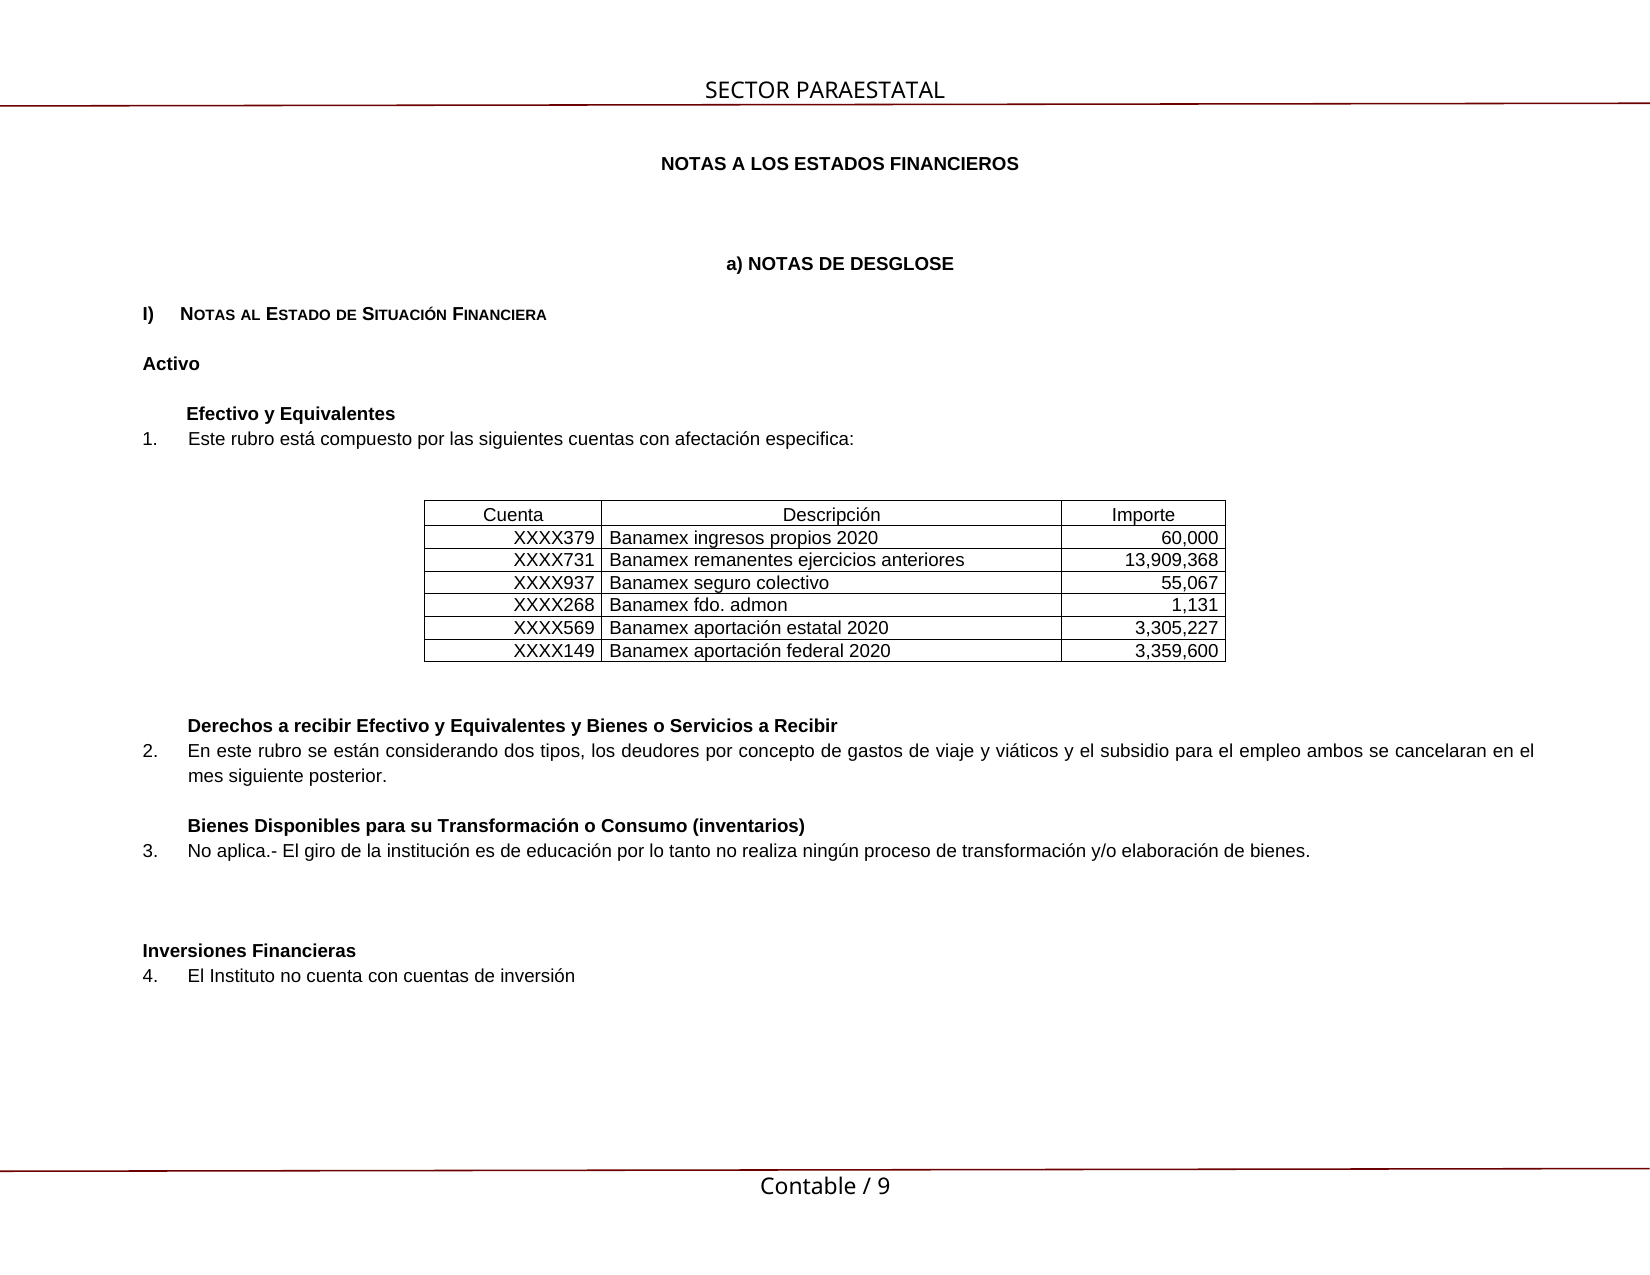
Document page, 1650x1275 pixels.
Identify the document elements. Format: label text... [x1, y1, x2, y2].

text Inversiones Financieras [142, 937, 1537, 962]
table_header Descripción [602, 501, 1061, 525]
table_cell 1,131 [1062, 594, 1225, 616]
table_cell XXXX268 [425, 594, 601, 616]
table_cell 60,000 [1062, 526, 1225, 548]
text Derechos a recibir Efectivo y Equivalentes y Bienes o Servicios a Recibir [142, 712, 1537, 737]
table_cell XXXX379 [425, 526, 601, 548]
table_cell Banamex seguro colectivo [602, 572, 1061, 593]
text NOTAS A LOS ESTADOS FINANCIEROS [112, 150, 1537, 175]
table_cell XXXX731 [425, 549, 601, 571]
list En este rubro se están considerando dos tipos, los deudores por concepto de gastos de viaje y viáticos y el subsidio para el empleo ambos se cancelaran en el mes siguiente posterior. [142, 737, 1537, 787]
table_cell 3,305,227 [1062, 617, 1225, 638]
text Bienes Disponibles para su Transformación o Consumo (inventarios) [142, 812, 1537, 837]
table_cell XXXX937 [425, 572, 601, 593]
table_cell 13,909,368 [1062, 549, 1225, 571]
text a) NOTAS DE DESGLOSE [112, 250, 1537, 275]
text I) Notas al Estado de Situación Financiera [142, 300, 1537, 325]
table_cell Banamex aportación federal 2020 [602, 640, 1061, 661]
table_cell Banamex aportación estatal 2020 [602, 617, 1061, 638]
table_cell Banamex fdo. admon [602, 594, 1061, 616]
text Activo [112, 350, 1537, 375]
table_header Cuenta [425, 501, 601, 525]
table_cell XXXX569 [425, 617, 601, 638]
table_header Importe [1062, 501, 1225, 525]
list Este rubro está compuesto por las siguientes cuentas con afectación especifica: [142, 425, 1537, 450]
list El Instituto no cuenta con cuentas de inversión [142, 962, 1537, 987]
list No aplica.- El giro de la institución es de educación por lo tanto no realiza ningún proceso de transformación y/o elaboración de bienes. [142, 837, 1537, 862]
table_cell Banamex ingresos propios 2020 [602, 526, 1061, 548]
text Efectivo y Equivalentes [112, 400, 1537, 425]
table_cell Banamex remanentes ejercicios anteriores [602, 549, 1061, 571]
table_cell 3,359,600 [1062, 640, 1225, 661]
table_cell XXXX149 [425, 640, 601, 661]
table_cell 55,067 [1062, 572, 1225, 593]
